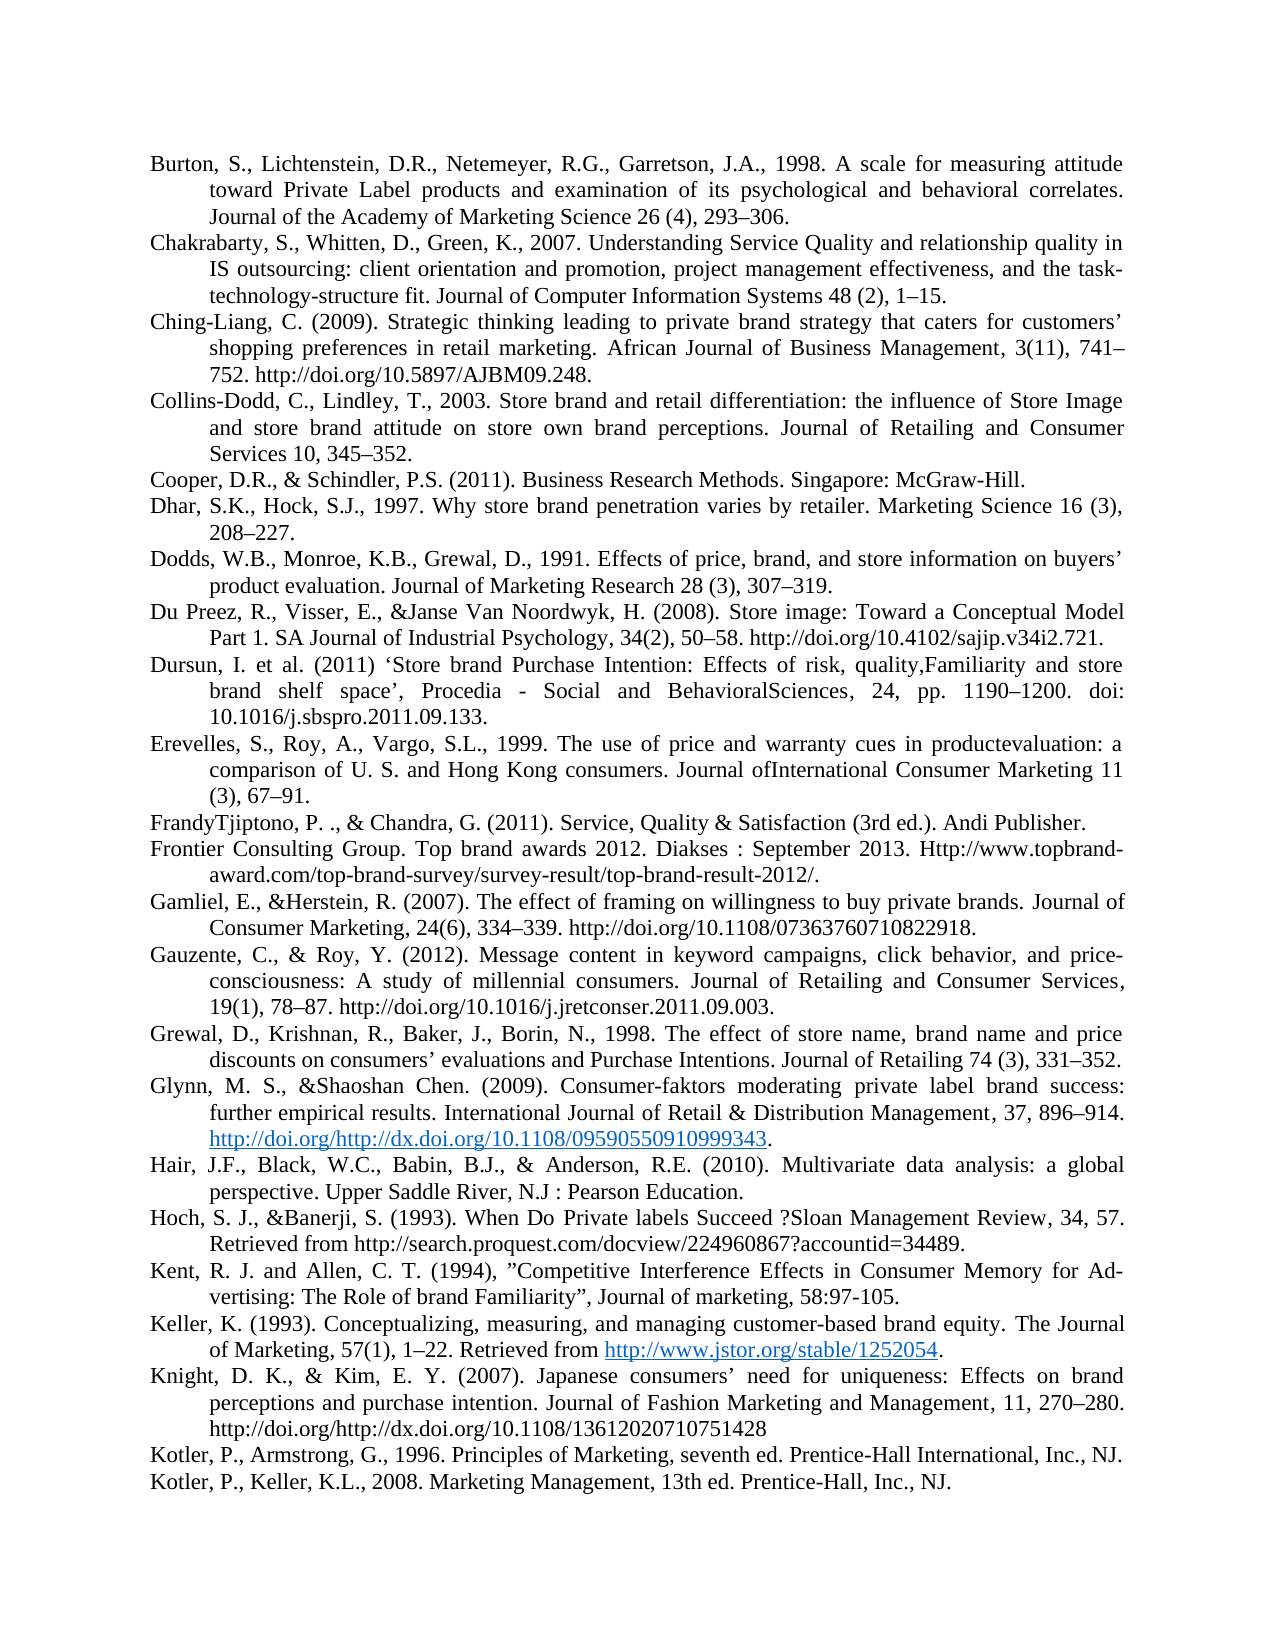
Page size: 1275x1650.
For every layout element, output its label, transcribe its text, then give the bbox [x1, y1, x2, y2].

text Frontier Consulting Group. Top brand awards 2012. Diakses : September 2013. Http://www.topbrand-award.com/top-brand-survey/survey-result/top-brand-result-2012/. [150, 835, 1125, 888]
text Cooper, D.R., & Schindler, P.S. (2011). Business Research Methods. Singapore: McGraw-Hill. [150, 466, 1125, 493]
text Kotler, P., Keller, K.L., 2008. Marketing Management, 13th ed. Prentice-Hall, Inc., NJ. [150, 1468, 1125, 1494]
text Keller, K. (1993). Conceptualizing, measuring, and managing customer-based brand equity. The Journal of Marketing, 57(1), 1–22. Retrieved from http://www.jstor.org/stable/1252054. [150, 1309, 1125, 1362]
text Grewal, D., Krishnan, R., Baker, J., Borin, N., 1998. The effect of store name, brand name and price discounts on consumers’ evaluations and Purchase Intentions. Journal of Retailing 74 (3), 331–352. [150, 1020, 1125, 1072]
text Dodds, W.B., Monroe, K.B., Grewal, D., 1991. Effects of price, brand, and store information on buyers’ product evaluation. Journal of Marketing Research 28 (3), 307–319. [150, 545, 1125, 598]
text Kotler, P., Armstrong, G., 1996. Principles of Marketing, seventh ed. Prentice-Hall International, Inc., NJ. [150, 1441, 1125, 1468]
text Gauzente, C., & Roy, Y. (2012). Message content in keyword campaigns, click behavior, and price-consciousness: A study of millennial consumers. Journal of Retailing and Consumer Services, 19(1), 78–87. http://doi.org/10.1016/j.jretconser.2011.09.003. [150, 941, 1125, 1020]
text Ching-Liang, C. (2009). Strategic thinking leading to private brand strategy that caters for customers’ shopping preferences in retail marketing. African Journal of Business Management, 3(11), 741–752. http://doi.org/10.5897/AJBM09.248. [150, 308, 1125, 387]
text Collins-Dodd, C., Lindley, T., 2003. Store brand and retail differentiation: the influence of Store Image and store brand attitude on store own brand perceptions. Journal of Retailing and Consumer Services 10, 345–352. [150, 387, 1125, 466]
text Dhar, S.K., Hock, S.J., 1997. Why store brand penetration varies by retailer. Marketing Science 16 (3), 208–227. [150, 493, 1125, 545]
text Du Preez, R., Visser, E., &Janse Van Noordwyk, H. (2008). Store image: Toward a Conceptual Model Part 1. SA Journal of Industrial Psychology, 34(2), 50–58. http://doi.org/10.4102/sajip.v34i2.721. [150, 598, 1125, 651]
text Gamliel, E., &Herstein, R. (2007). The effect of framing on willingness to buy private brands. Journal of Consumer Marketing, 24(6), 334–339. http://doi.org/10.1108/07363760710822918. [150, 888, 1125, 941]
text Hoch, S. J., &Banerji, S. (1993). When Do Private labels Succeed ?Sloan Management Review, 34, 57. Retrieved from http://search.proquest.com/docview/224960867?accountid=34489. [150, 1204, 1125, 1257]
text Burton, S., Lichtenstein, D.R., Netemeyer, R.G., Garretson, J.A., 1998. A scale for measuring attitude toward Private Label products and examination of its psychological and behavioral correlates. Journal of the Academy of Marketing Science 26 (4), 293–306. [150, 150, 1125, 229]
text Chakrabarty, S., Whitten, D., Green, K., 2007. Understanding Service Quality and relationship quality in IS outsourcing: client orientation and promotion, project management effectiveness, and the task-technology-structure fit. Journal of Computer Information Systems 48 (2), 1–15. [150, 229, 1125, 308]
text Knight, D. K., & Kim, E. Y. (2007). Japanese consumers’ need for uniqueness: Effects on brand perceptions and purchase intention. Journal of Fashion Marketing and Management, 11, 270–280. http://doi.org/http://dx.doi.org/10.1108/13612020710751428 [150, 1362, 1125, 1441]
text Glynn, M. S., &Shaoshan Chen. (2009). Consumer‐faktors moderating private label brand success: further empirical results. International Journal of Retail & Distribution Management, 37, 896–914. http://doi.org/http://dx.doi.org/10.1108/09590550910999343. [150, 1072, 1125, 1151]
text Dursun, I. et al. (2011) ‘Store brand Purchase Intention: Effects of risk, quality,Familiarity and store brand shelf space’, Procedia - Social and BehavioralSciences, 24, pp. 1190–1200. doi: 10.1016/j.sbspro.2011.09.133. [150, 651, 1125, 730]
text Kent, R. J. and Allen, C. T. (1994), ”Competitive Interference Effects in Consumer Memory for Ad-vertising: The Role of brand Familiarity”, Journal of marketing, 58:97-105. [150, 1257, 1125, 1309]
text Erevelles, S., Roy, A., Vargo, S.L., 1999. The use of price and warranty cues in productevaluation: a comparison of U. S. and Hong Kong consumers. Journal ofInternational Consumer Marketing 11 (3), 67–91. [150, 730, 1125, 809]
text FrandyTjiptono, P. ., & Chandra, G. (2011). Service, Quality & Satisfaction (3rd ed.). Andi Publisher. [150, 809, 1125, 835]
text Hair, J.F., Black, W.C., Babin, B.J., & Anderson, R.E. (2010). Multivariate data analysis: a global perspective. Upper Saddle River, N.J : Pearson Education. [150, 1151, 1125, 1204]
